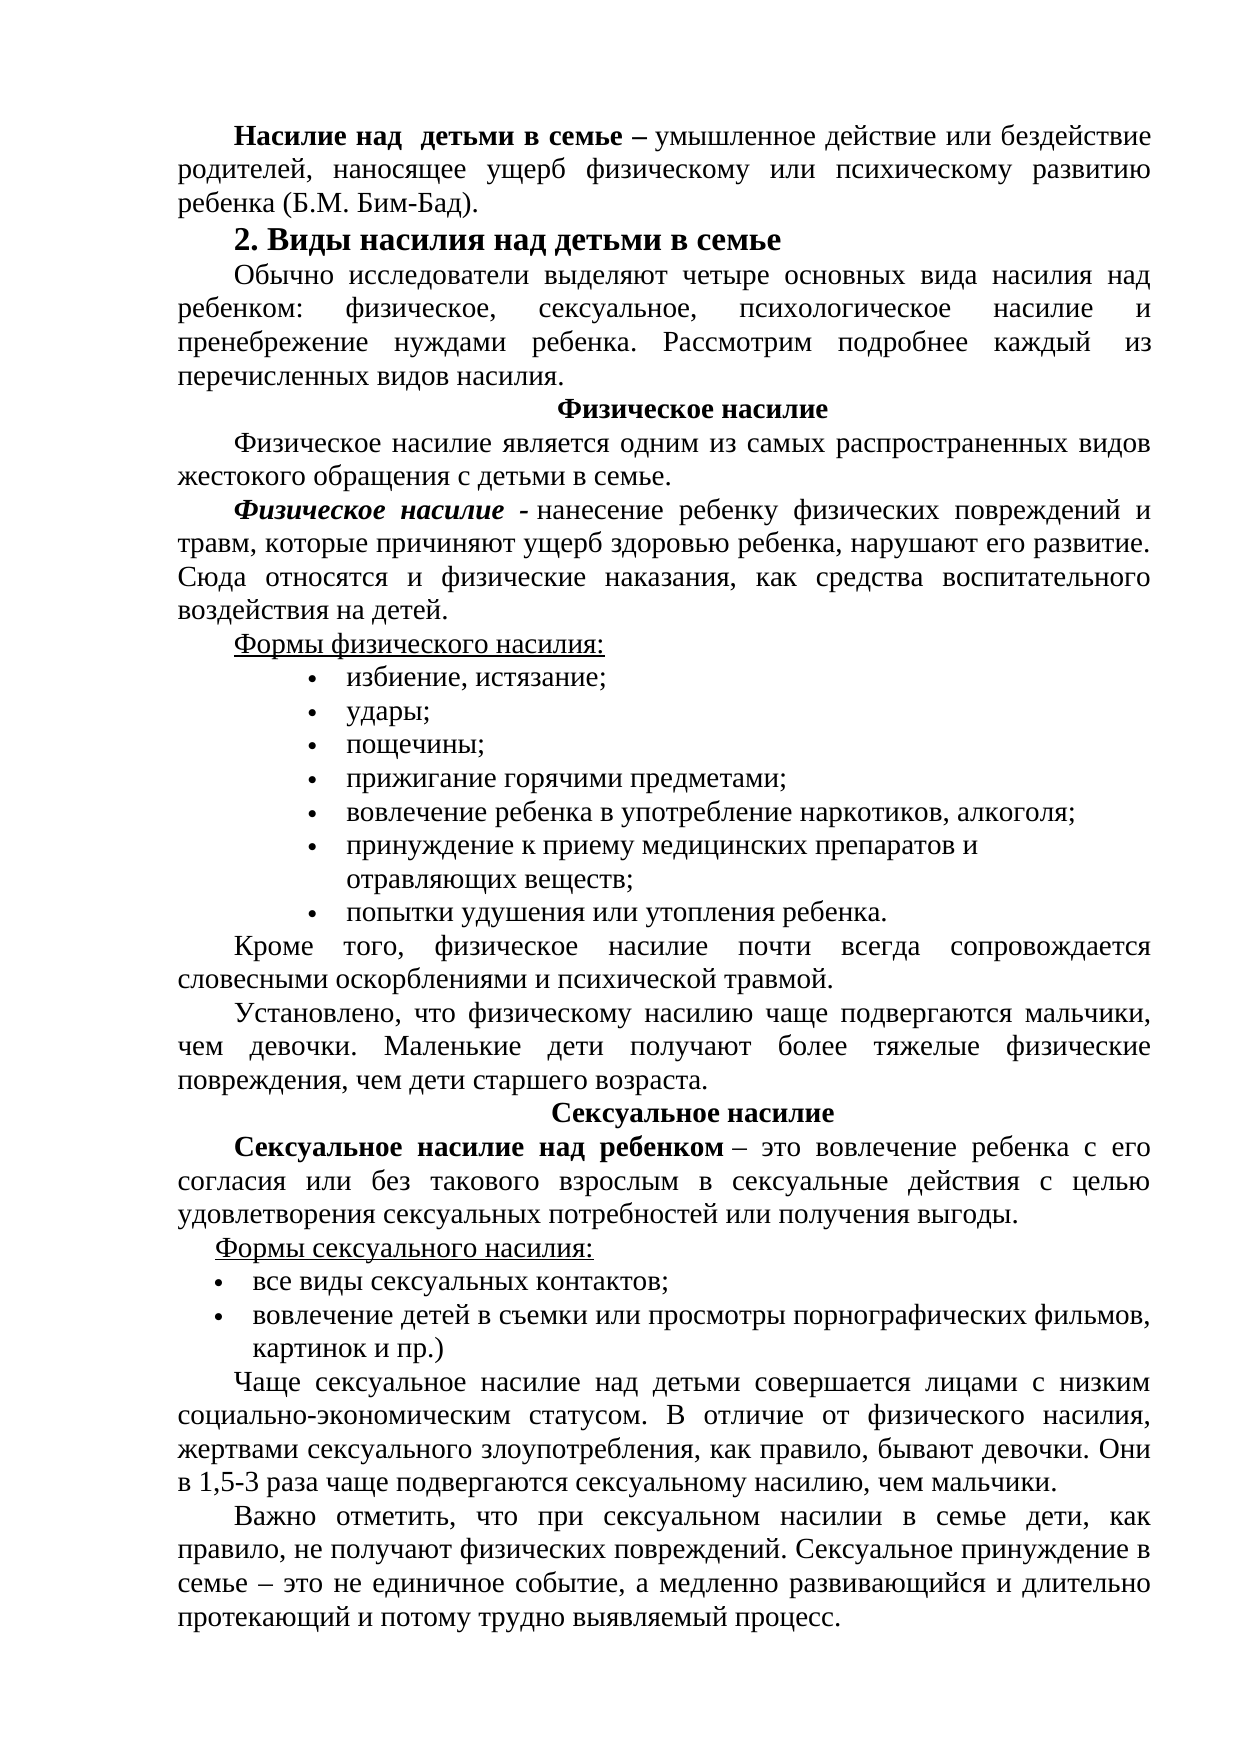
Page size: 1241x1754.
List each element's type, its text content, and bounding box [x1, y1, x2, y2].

text Важно отметить, что при сексуальном насилии в семье дети, как правило, не получают физических повреждений. Сексуальное принуждение в семье – это не единичное событие, а медленно развивающийся и длительно протекающий и потому трудно выявляемый процесс. [177, 1498, 1152, 1632]
text Физическое насилие является одним из самых распространенных видов жестокого обращения с детьми в семье. [177, 425, 1152, 492]
list все виды сексуальных контактов; [215, 1263, 1152, 1297]
list прижигание горячими предметами; [308, 760, 1152, 794]
list вовлечение детей в съемки или просмотры порнографических фильмов, картинок и пр.) [215, 1297, 1152, 1364]
list попытки удушения или утопления ребенка. [308, 894, 1152, 928]
list вовлечение ребенка в употребление наркотиков, алкоголя; [308, 794, 1152, 827]
text Физическое насилие [177, 391, 1152, 425]
text Физическое насилие - нанесение ребенку физических повреждений и травм, которые причиняют ущерб здоровью ребенка, нарушают его развитие. Сюда относятся и физические наказания, как средства воспитательного воздействия на детей. [177, 492, 1152, 626]
text Формы сексуального насилия: [215, 1230, 1152, 1263]
text Формы физического насилия: [177, 626, 1152, 659]
text Сексуальное насилие [233, 1096, 1152, 1129]
text Установлено, что физическому насилию чаще подвергаются мальчики, чем девочки. Маленькие дети получают более тяжелые физические повреждения, чем дети старшего возраста. [177, 995, 1152, 1096]
text Обычно исследователи выделяют четыре основных вида насилия над ребенком: физическое, сексуальное, психологическое насилие и пренебрежение нуждами ребенка. Рассмотрим подробнее каждый из перечисленных видов насилия. [177, 257, 1152, 391]
text Чаще сексуальное насилие над детьми совершается лицами с низким социально-экономическим статусом. В отличие от физического насилия, жертвами сексуального злоупотребления, как правило, бывают девочки. Они в 1,5-3 раза чаще подвергаются сексуальному насилию, чем мальчики. [177, 1364, 1152, 1498]
list принуждение к приему медицинских препаратов и отравляющих веществ; [308, 827, 1152, 894]
list избиение, истязание; [308, 659, 1152, 693]
text Сексуальное насилие над ребенком – это вовлечение ребенка с его согласия или без такового взрослым в сексуальные действия с целью удовлетворения сексуальных потребностей или получения выгоды. [177, 1129, 1152, 1230]
text Насилие над детьми в семье – умышленное действие или бездействие родителей, наносящее ущерб физическому или психическому развитию ребенка (Б.М. Бим-Бад). [177, 118, 1152, 219]
list пощечины; [308, 727, 1152, 760]
text 2. Виды насилия над детьми в семье [177, 219, 1152, 257]
list удары; [308, 693, 1152, 727]
text Кроме того, физическое насилие почти всегда сопровождается словесными оскорблениями и психической травмой. [177, 928, 1152, 995]
